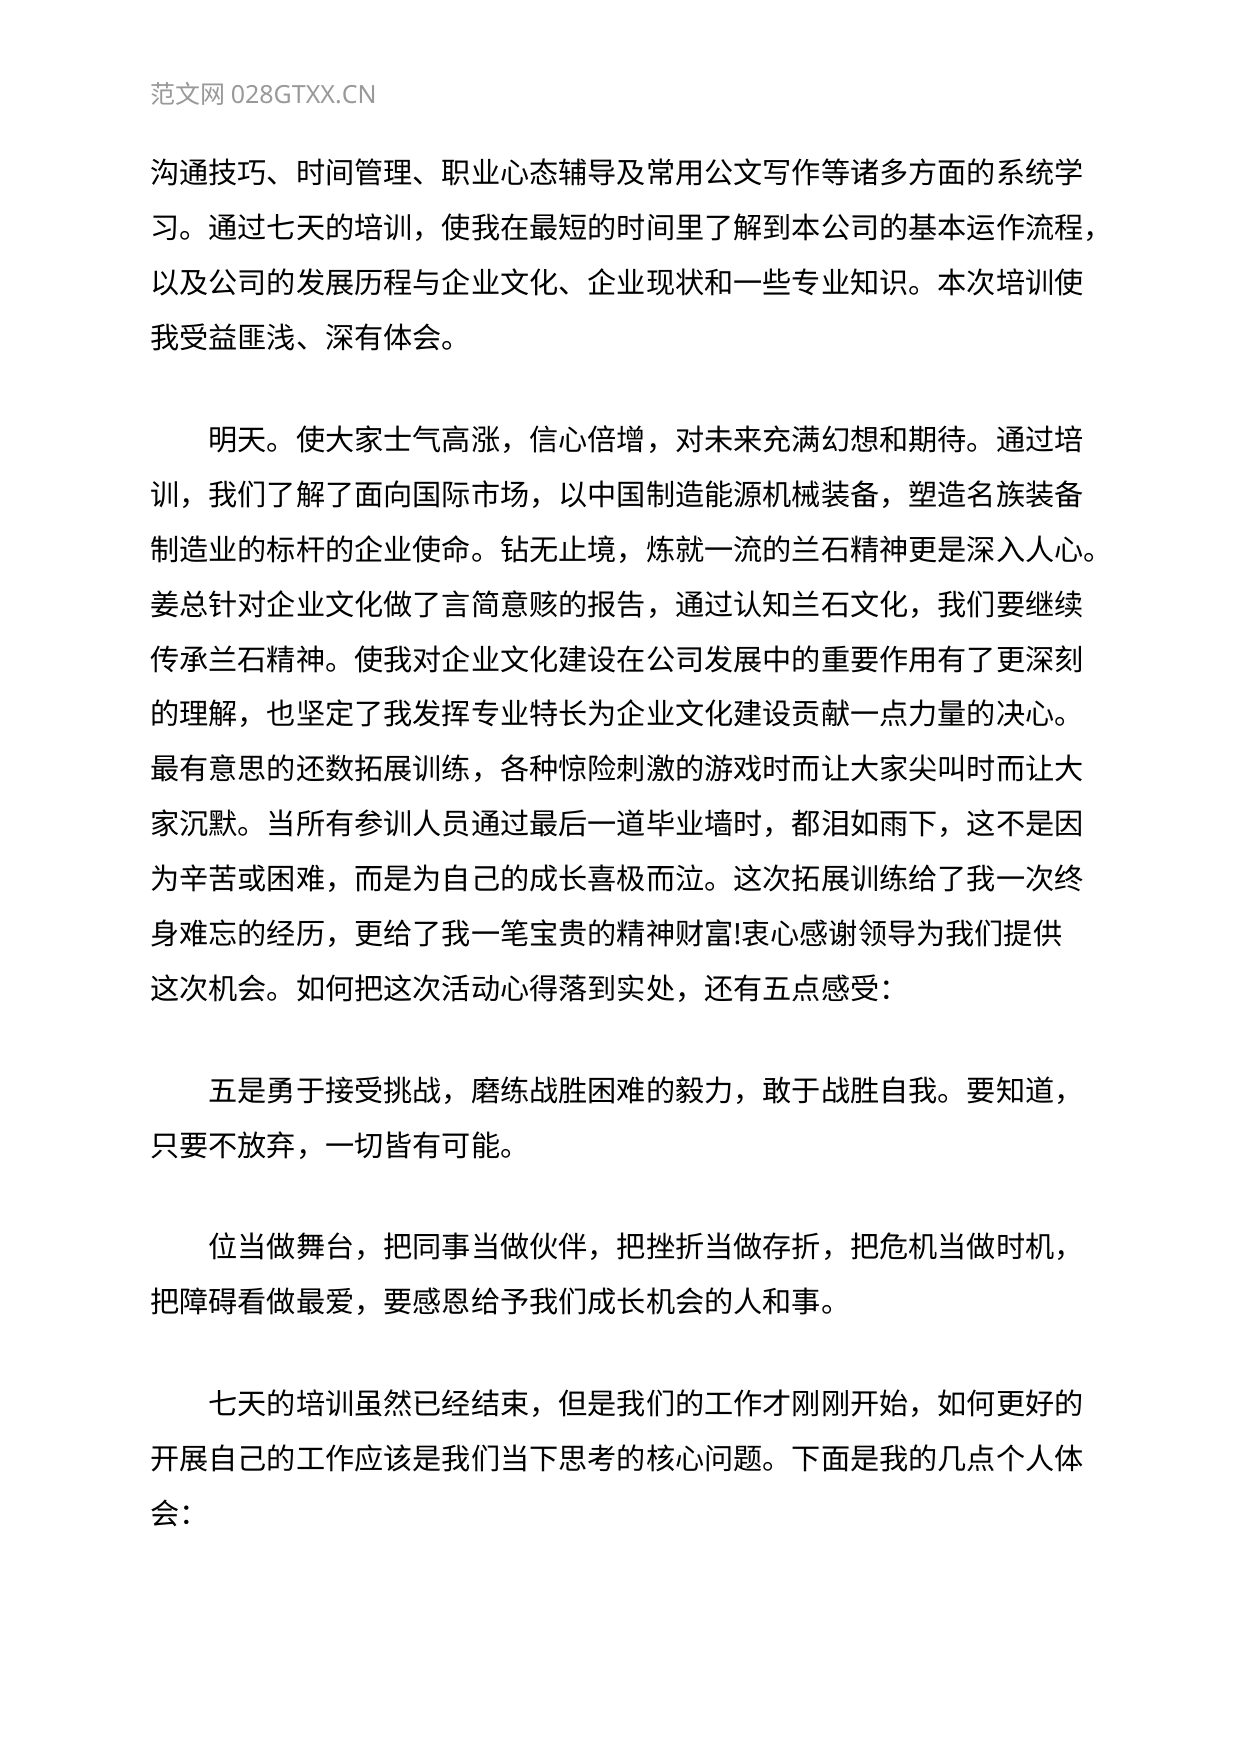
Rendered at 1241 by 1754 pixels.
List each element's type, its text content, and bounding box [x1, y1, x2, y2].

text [150, 150, 1090, 357]
text 位当做舞台，把同事当做伙伴，把挫折当做存折，把危机当做时机，把障碍看做最爱，要感恩给予我们成长机会的人和事。 [150, 1224, 1090, 1321]
text 七天的培训虽然已经结束，但是我们的工作才刚刚开始，如何更好的开展自己的工作应该是我们当下思考的核心问题。下面是我的几点个人体会： [150, 1381, 1090, 1533]
text 明天。使大家士气高涨，信心倍增，对未来充满幻想和期待。通过培训，我们了解了面向国际市场，以中国制造能源机械装备，塑造名族装备制造业的标杆的企业使命。钻无止境，炼就一流的兰石精神更是深入人心。姜总针对企业文化做了言简意赅的报告，通过认知兰石文化，我们要继续传承兰石精神。使我对企业文化建设在公司发展中的重要作用有了更深刻的理解，也坚定了我发挥专业特长为企业文化建设贡献一点力量的决心。最有意思的还数拓展训练，各种惊险刺激的游戏时而让大家尖叫时而让大家沉默。当所有参训人员通过最后一道毕业墙时，都泪如雨下，这不是因为辛苦或困难，而是为自己的成长喜极而泣。这次拓展训练给了我一次终身难忘的经历，更给了我一笔宝贵的精神财富!衷心感谢领导为我们提供这次机会。如何把这次活动心得落到实处，还有五点感受： [150, 416, 1090, 1008]
text 五是勇于接受挑战，磨练战胜困难的毅力，敢于战胜自我。要知道，只要不放弃，一切皆有可能。 [150, 1067, 1090, 1164]
